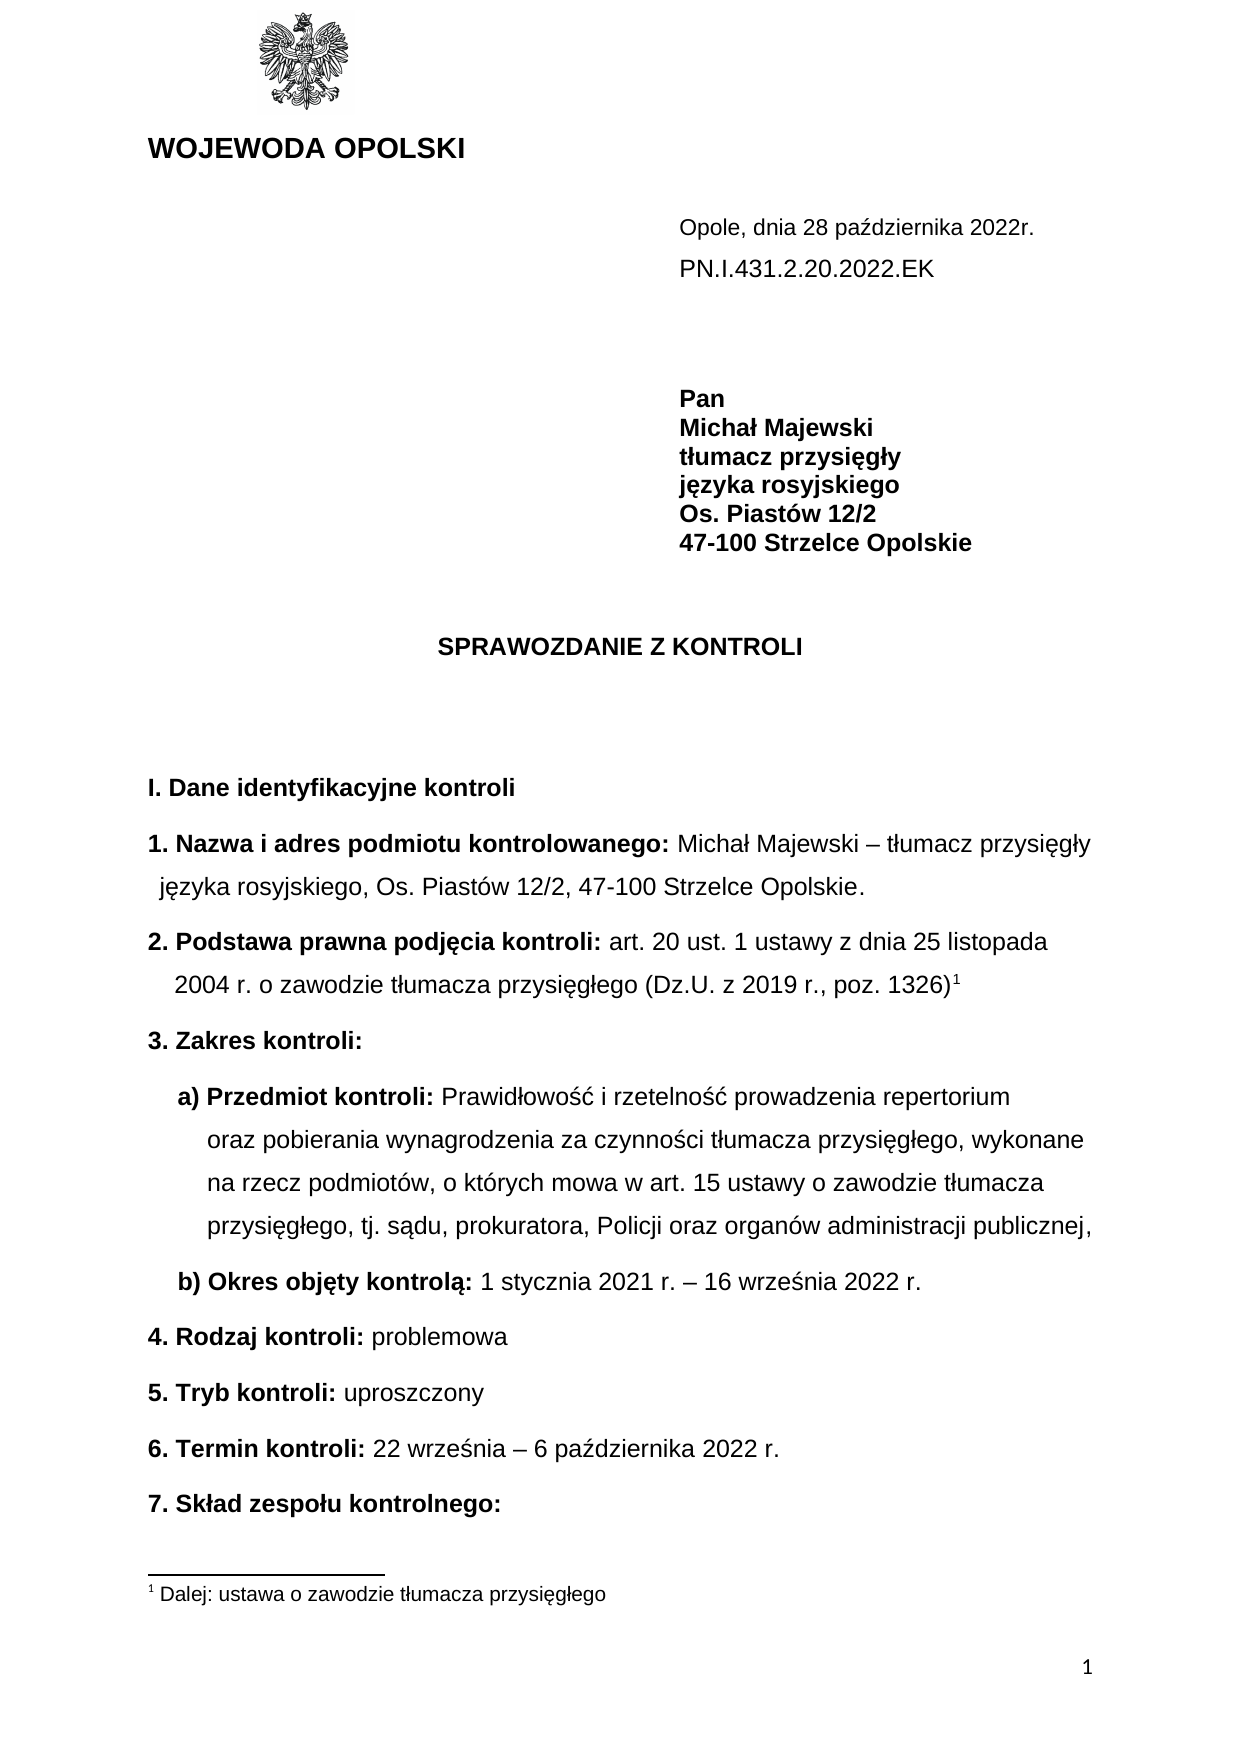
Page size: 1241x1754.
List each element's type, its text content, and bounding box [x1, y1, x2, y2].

list Przedmiot kontroli: Prawidłowość i rzetelność prowadzenia repertorium oraz pobierania wynagrodzenia za czynności tłumacza przysięgłego, wykonane na rzecz podmiotów, o których mowa w art. 15 ustawy o zawodzie tłumacza przysięgłego, tj. sądu, prokuratora, Policji oraz organów administracji publicznej, [177, 1082, 1093, 1240]
text Os. Piastów 12/2 [679, 499, 1093, 528]
text tłumacz przysięgły języka rosyjskiego [679, 442, 1093, 499]
list Skład zespołu kontrolnego: [148, 1489, 1093, 1518]
list Tryb kontroli: uproszczony [148, 1378, 1093, 1407]
list Nazwa i adres podmiotu kontrolowanego: Michał Majewski – tłumacz przysięgły języka rosyjskiego, Os. Piastów 12/2, 47-100 Strzelce Opolskie. [148, 829, 1093, 901]
text WOJEWODA OPOLSKI [148, 131, 1093, 164]
text Opole, dnia 28 października 2022r. [679, 214, 1093, 241]
list Podstawa prawna podjęcia kontroli: art. 20 ust. 1 ustawy z dnia 25 listopada 2004 r. o zawodzie tłumacza przysięgłego (Dz.U. z 2019 r., poz. 1326) [148, 927, 1093, 999]
text Michał Majewski [679, 413, 1093, 442]
text 47-100 Strzelce Opolskie [679, 528, 1093, 557]
list Termin kontroli: 22 września – 6 października 2022 r. [148, 1434, 1093, 1462]
list Rodzaj kontroli: problemowa [148, 1322, 1093, 1351]
text Pan [679, 384, 1093, 413]
text PN.I.431.2.20.2022.EK [679, 254, 1093, 282]
text I. Dane identyfikacyjne kontroli [148, 773, 1093, 802]
list Zakres kontroli: [148, 1026, 1093, 1055]
text SPRAWOZDANIE Z KONTROLI [148, 632, 1093, 661]
list Okres objęty kontrolą: 1 stycznia 2021 r. – 16 września 2022 r. [177, 1267, 1093, 1296]
